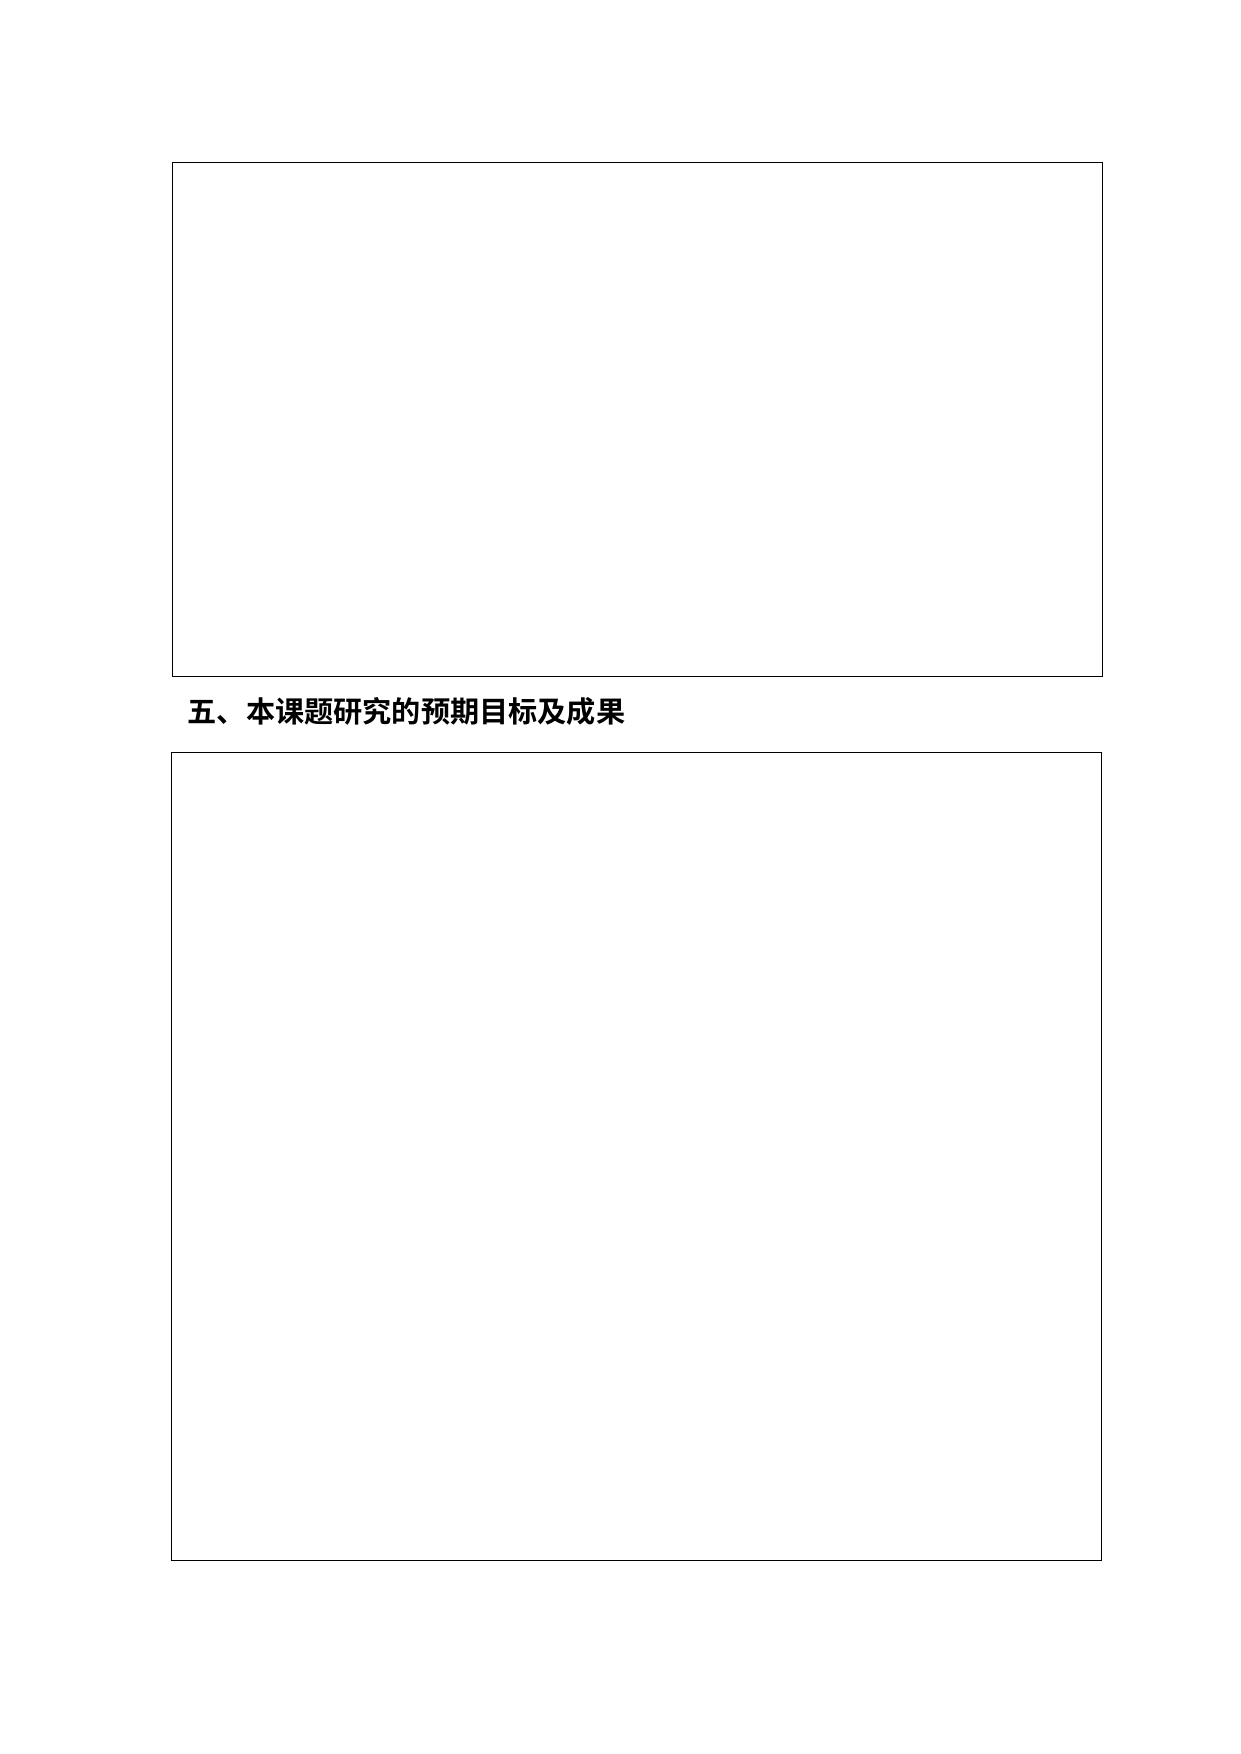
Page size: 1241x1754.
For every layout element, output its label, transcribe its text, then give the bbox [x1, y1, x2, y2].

table_header [172, 753, 1101, 1560]
text 五、本课题研究的预期目标及成果 [187, 677, 1053, 742]
table_header [173, 163, 1102, 676]
